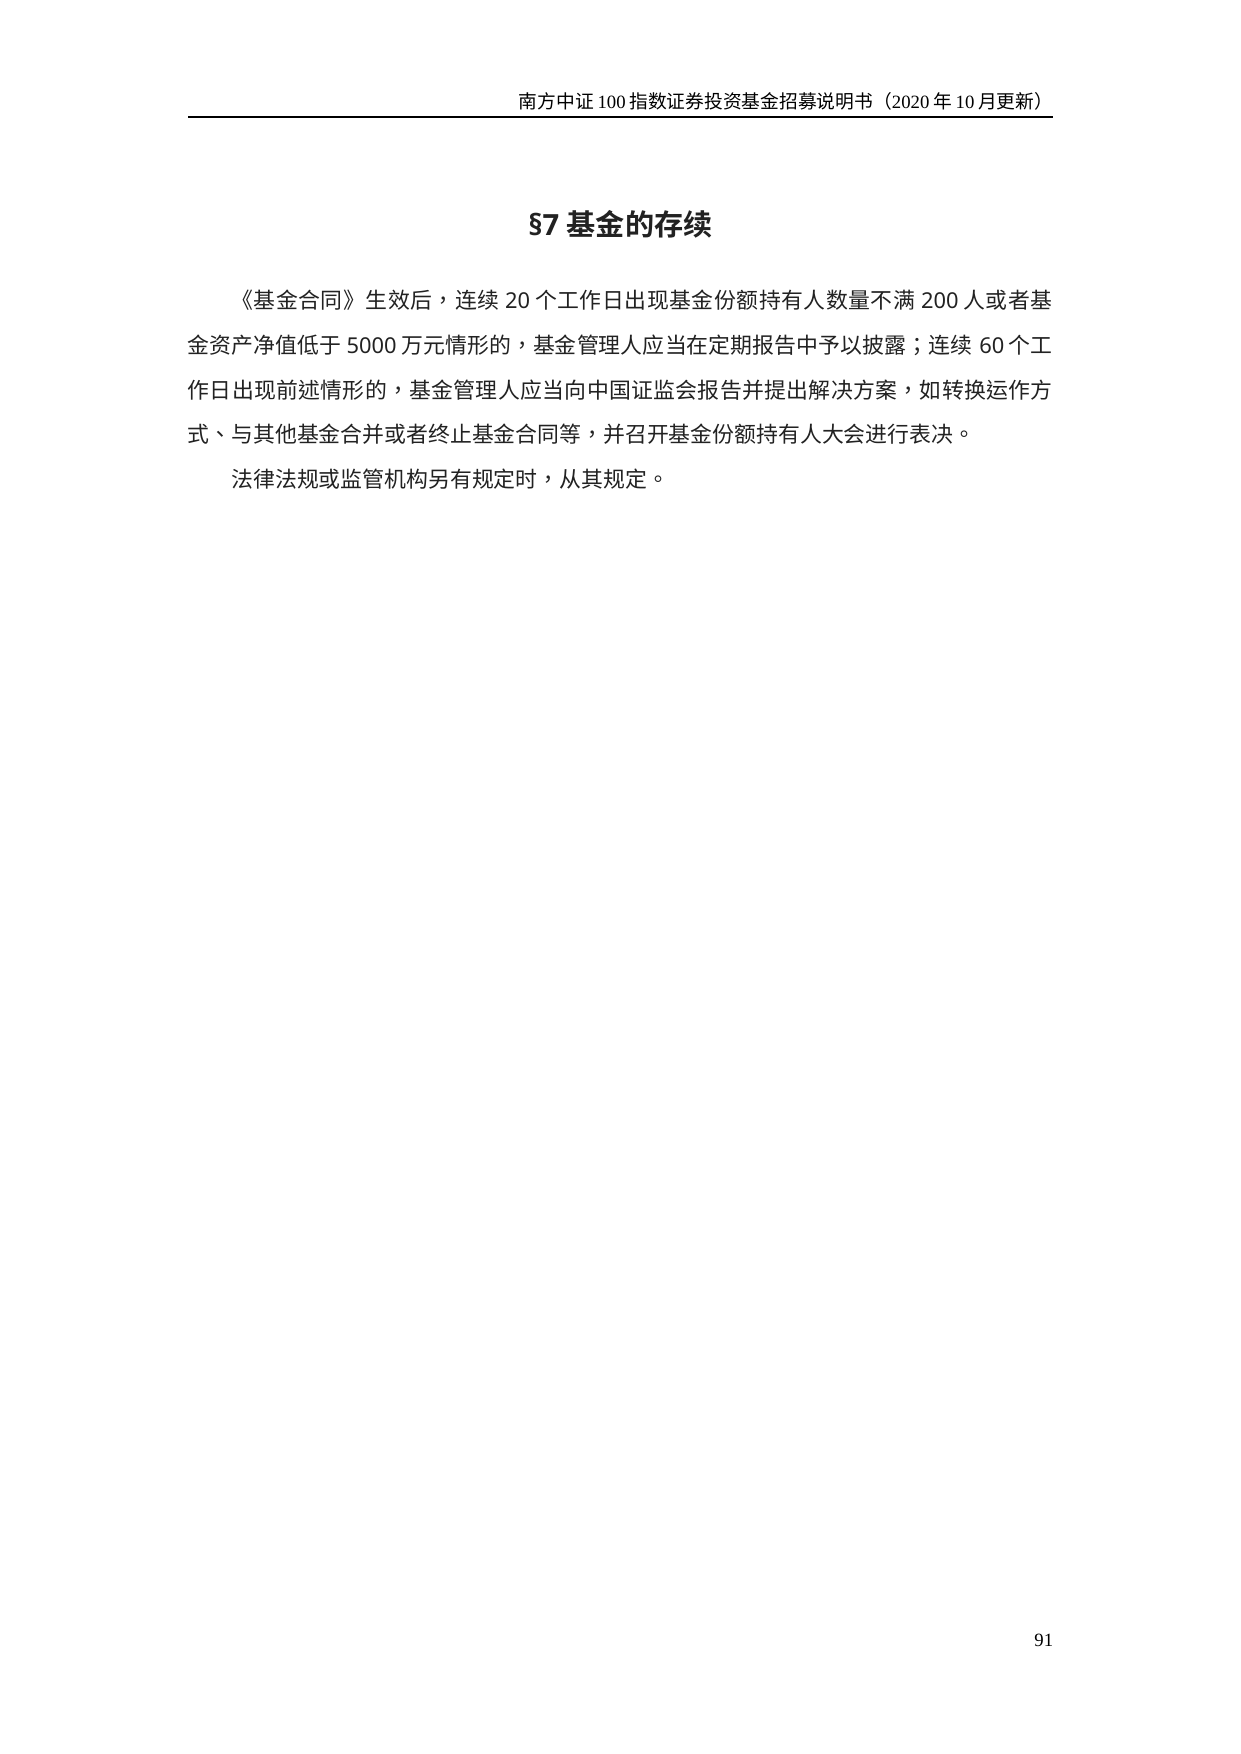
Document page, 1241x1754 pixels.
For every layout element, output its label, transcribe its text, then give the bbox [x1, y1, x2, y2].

text §7 基金的存续 [187, 191, 1053, 256]
text 法律法规或监管机构另有规定时，从其规定。 [187, 464, 1053, 494]
text 《基金合同》生效后，连续20个工作日出现基金份额持有人数量不满200人或者基金资产净值低于5000万元情形的，基金管理人应当在定期报告中予以披露；连续60个工作日出现前述情形的，基金管理人应当向中国证监会报告并提出解决方案，如转换运作方式、与其他基金合并或者终止基金合同等，并召开基金份额持有人大会进行表决。 [187, 285, 1053, 449]
